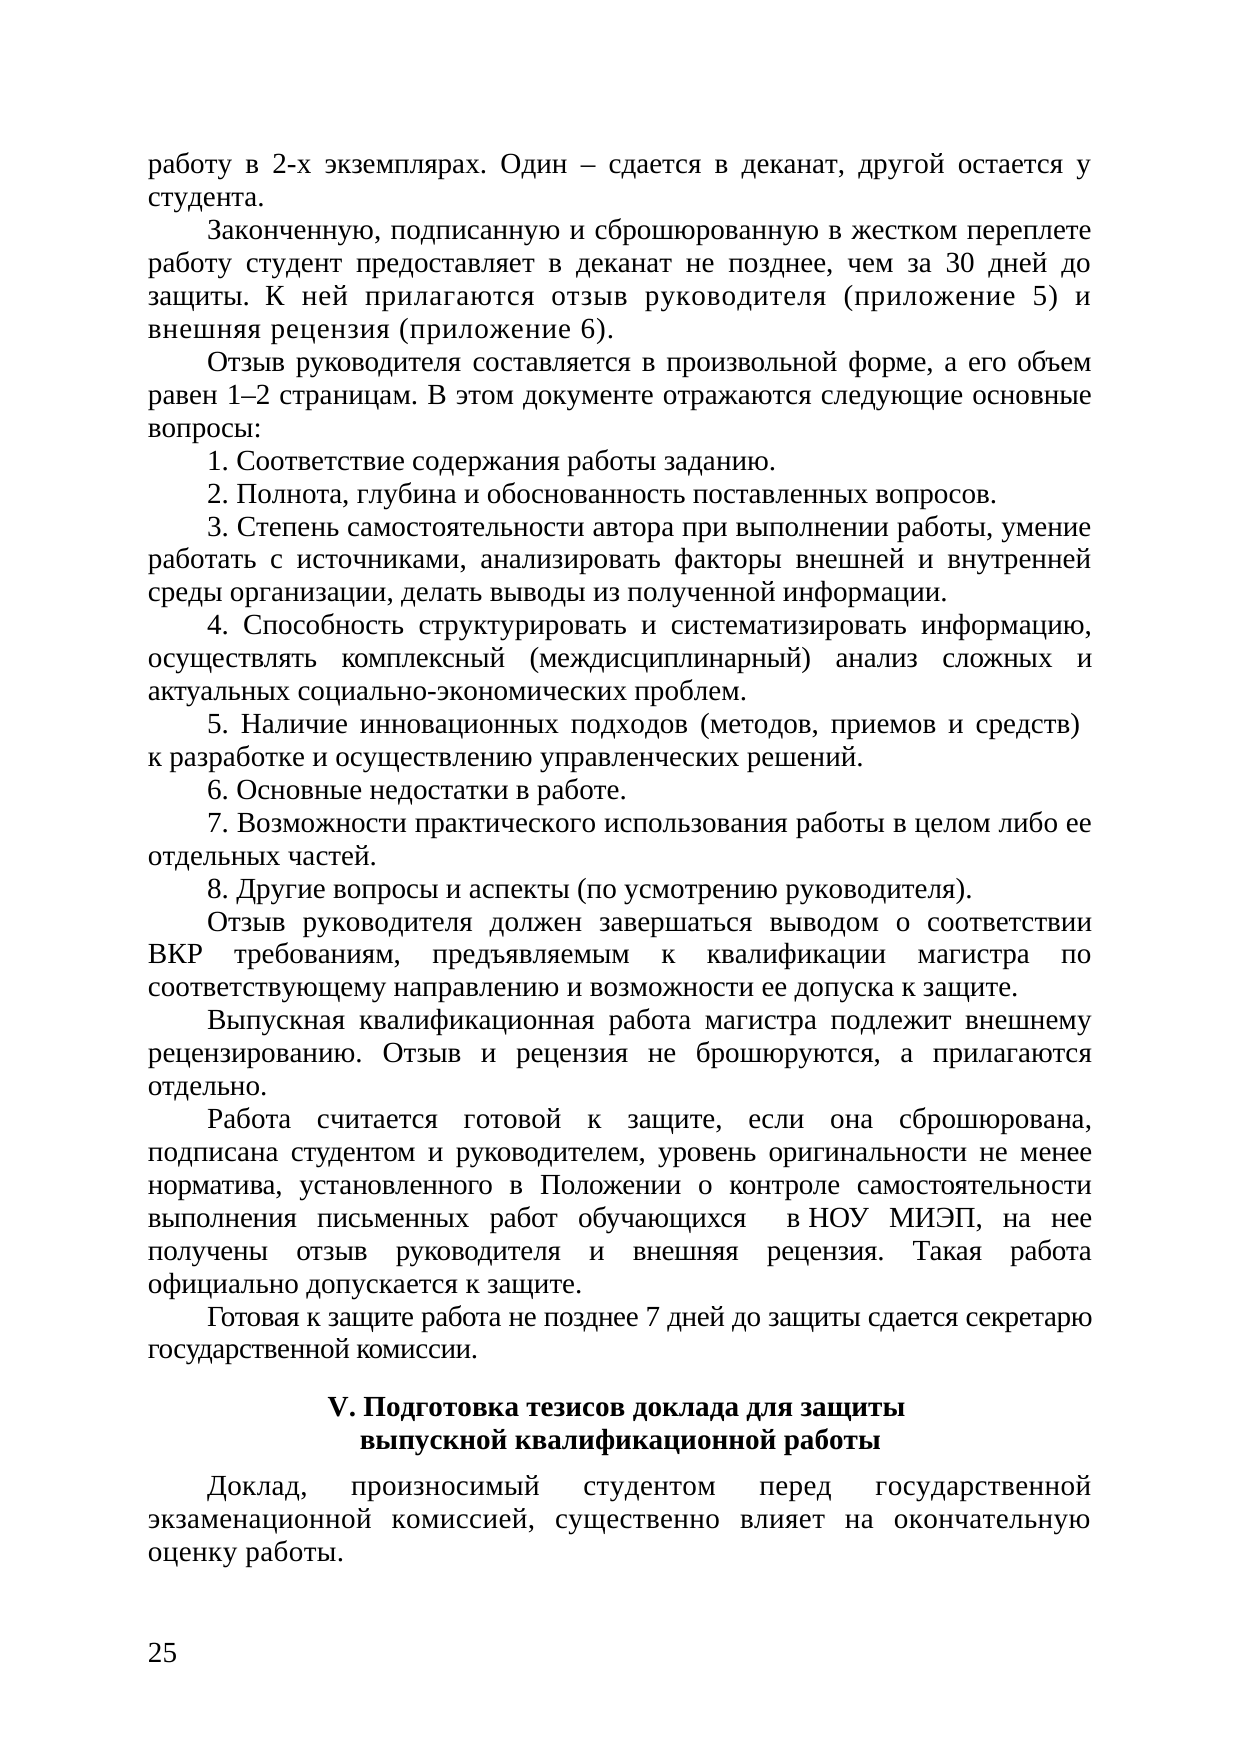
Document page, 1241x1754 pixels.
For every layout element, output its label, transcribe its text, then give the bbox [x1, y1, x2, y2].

text 5. Наличие инновационных подходов (методов, приемов и средств) к разработке и осуществлению управленческих решений. [148, 707, 1092, 773]
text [148, 148, 1092, 213]
text 3. Степень самостоятельности автора при выполнении работы, умение работать с источниками, анализировать факторы внешней и внутренней среды организации, делать выводы из полученной информации. [148, 510, 1092, 608]
text 1. Соответствие содержания работы заданию. [148, 444, 1092, 477]
text V. Подготовка тезисов доклада для защиты выпускной квалификационной работы [148, 1391, 1092, 1456]
text Отзыв руководителя должен завершаться выводом о соответствии ВКР требованиям, предъявляемым к квалификации магистра по соответствующему направлению и возможности ее допуска к защите. [148, 905, 1092, 1003]
text Отзыв руководителя составляется в произвольной форме, а его объем равен 1–2 страницам. В этом документе отражаются следующие основные вопросы: [148, 345, 1092, 444]
text 2. Полнота, глубина и обоснованность поставленных вопросов. [148, 477, 1092, 510]
text 8. Другие вопросы и аспекты (по усмотрению руководителя). [148, 872, 1092, 905]
text Законченную, подписанную и сброшюрованную в жестком переплете работу студент предоставляет в деканат не позднее, чем за 30 дней до защиты. К ней прилагаются отзыв руководителя (приложение 5) и внешняя рецензия (приложение 6). [148, 213, 1092, 345]
text Доклад, произносимый студентом перед государственной экзаменационной комиссией, существенно влияет на окончательную оценку работы. [148, 1469, 1092, 1568]
text Выпускная квалификационная работа магистра подлежит внешнему рецензированию. Отзыв и рецензия не брошюруются, а прилагаются отдельно. [148, 1003, 1092, 1102]
text 6. Основные недостатки в работе. [148, 773, 1092, 806]
text Работа считается готовой к защите, если она сброшюрована, подписана студентом и руководителем, уровень оригинальности не менее норматива, установленного в Положении о контроле самостоятельности выполнения письменных работ обучающихся в НОУ МИЭП, на нее получены отзыв руководителя и внешняя рецензия. Такая работа официально допускается к защите. [148, 1102, 1092, 1300]
text 7. Возможности практического использования работы в целом либо ее отдельных частей. [148, 806, 1092, 872]
text Готовая к защите работа не позднее 7 дней до защиты сдается секретарю государственной комиссии. [148, 1300, 1092, 1366]
text 4. Способность структурировать и систематизировать информацию, осуществлять комплексный (междисциплинарный) анализ сложных и актуальных социально-экономических проблем. [148, 608, 1092, 707]
